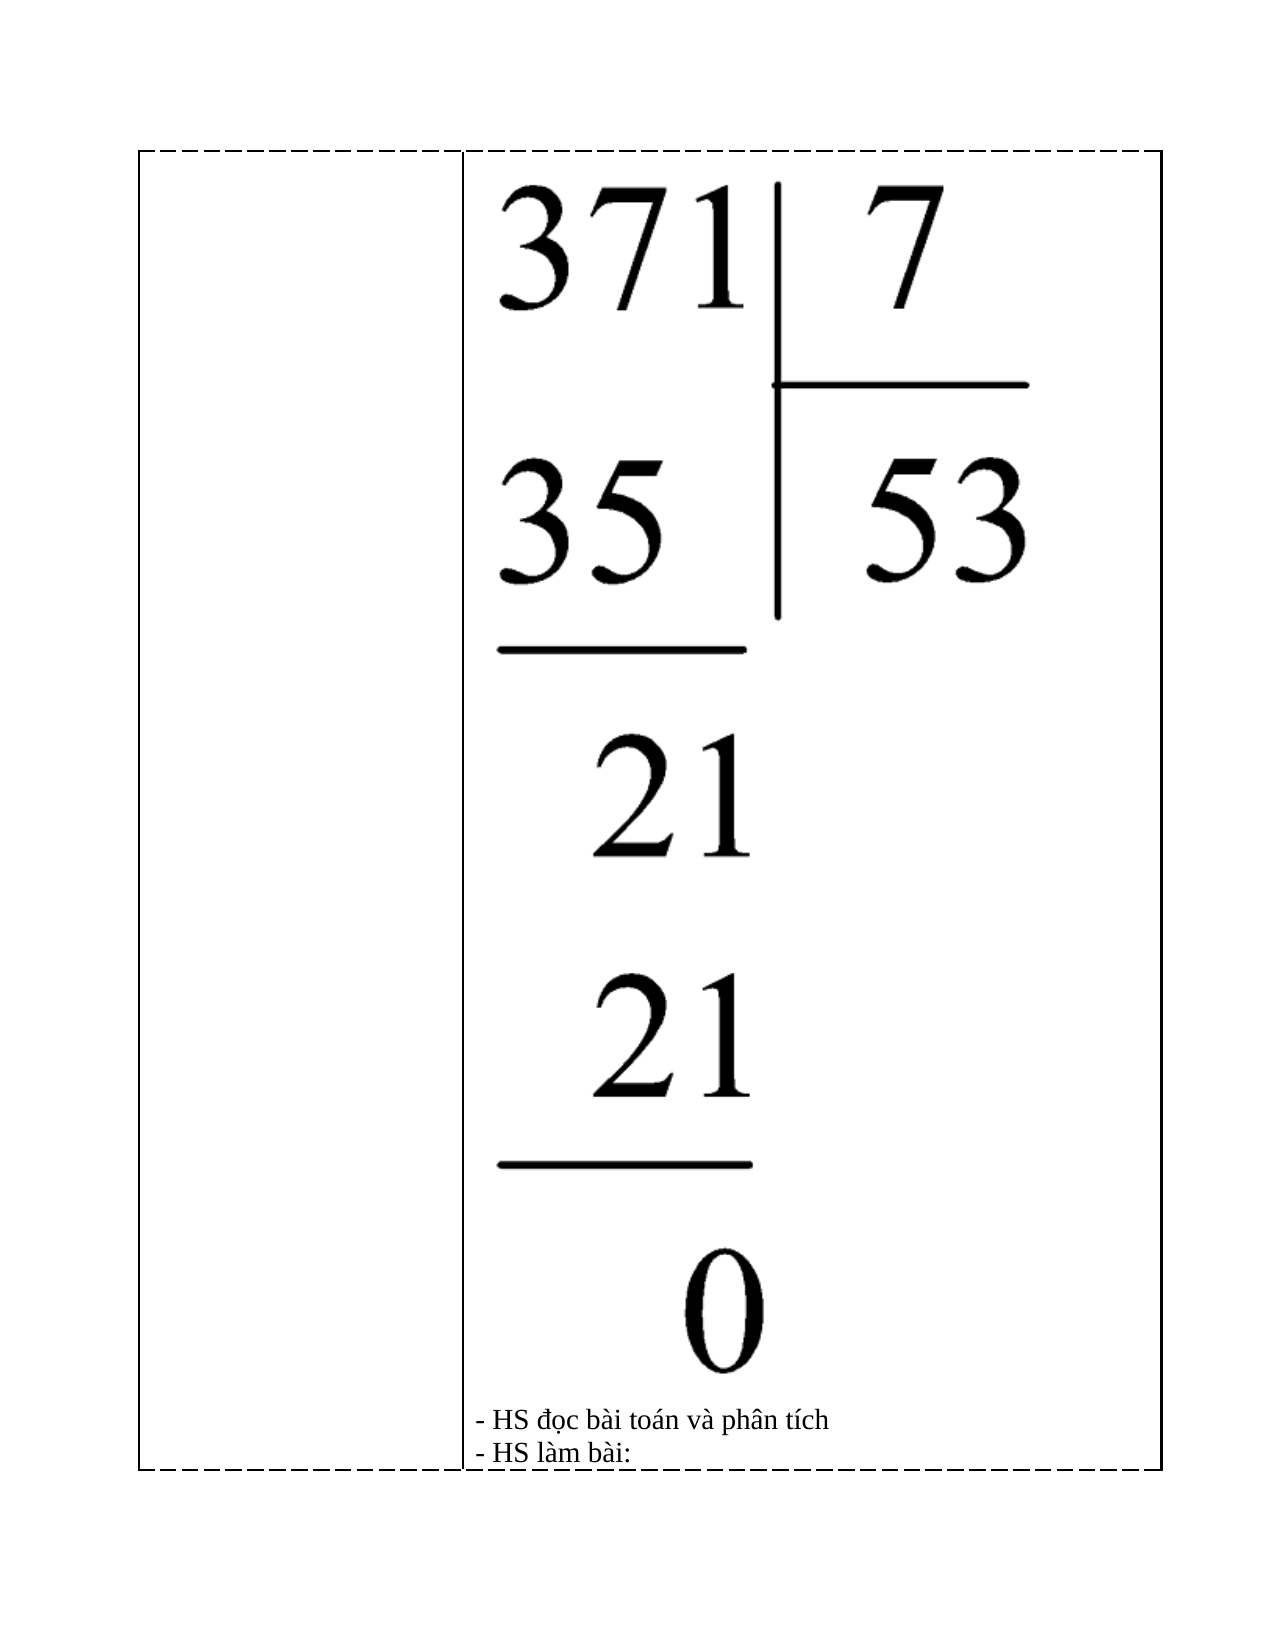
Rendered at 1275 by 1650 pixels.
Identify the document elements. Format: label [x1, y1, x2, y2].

table_cell [140, 150, 463, 1469]
table_cell [463, 150, 1160, 1469]
picture [475, 152, 1064, 1402]
